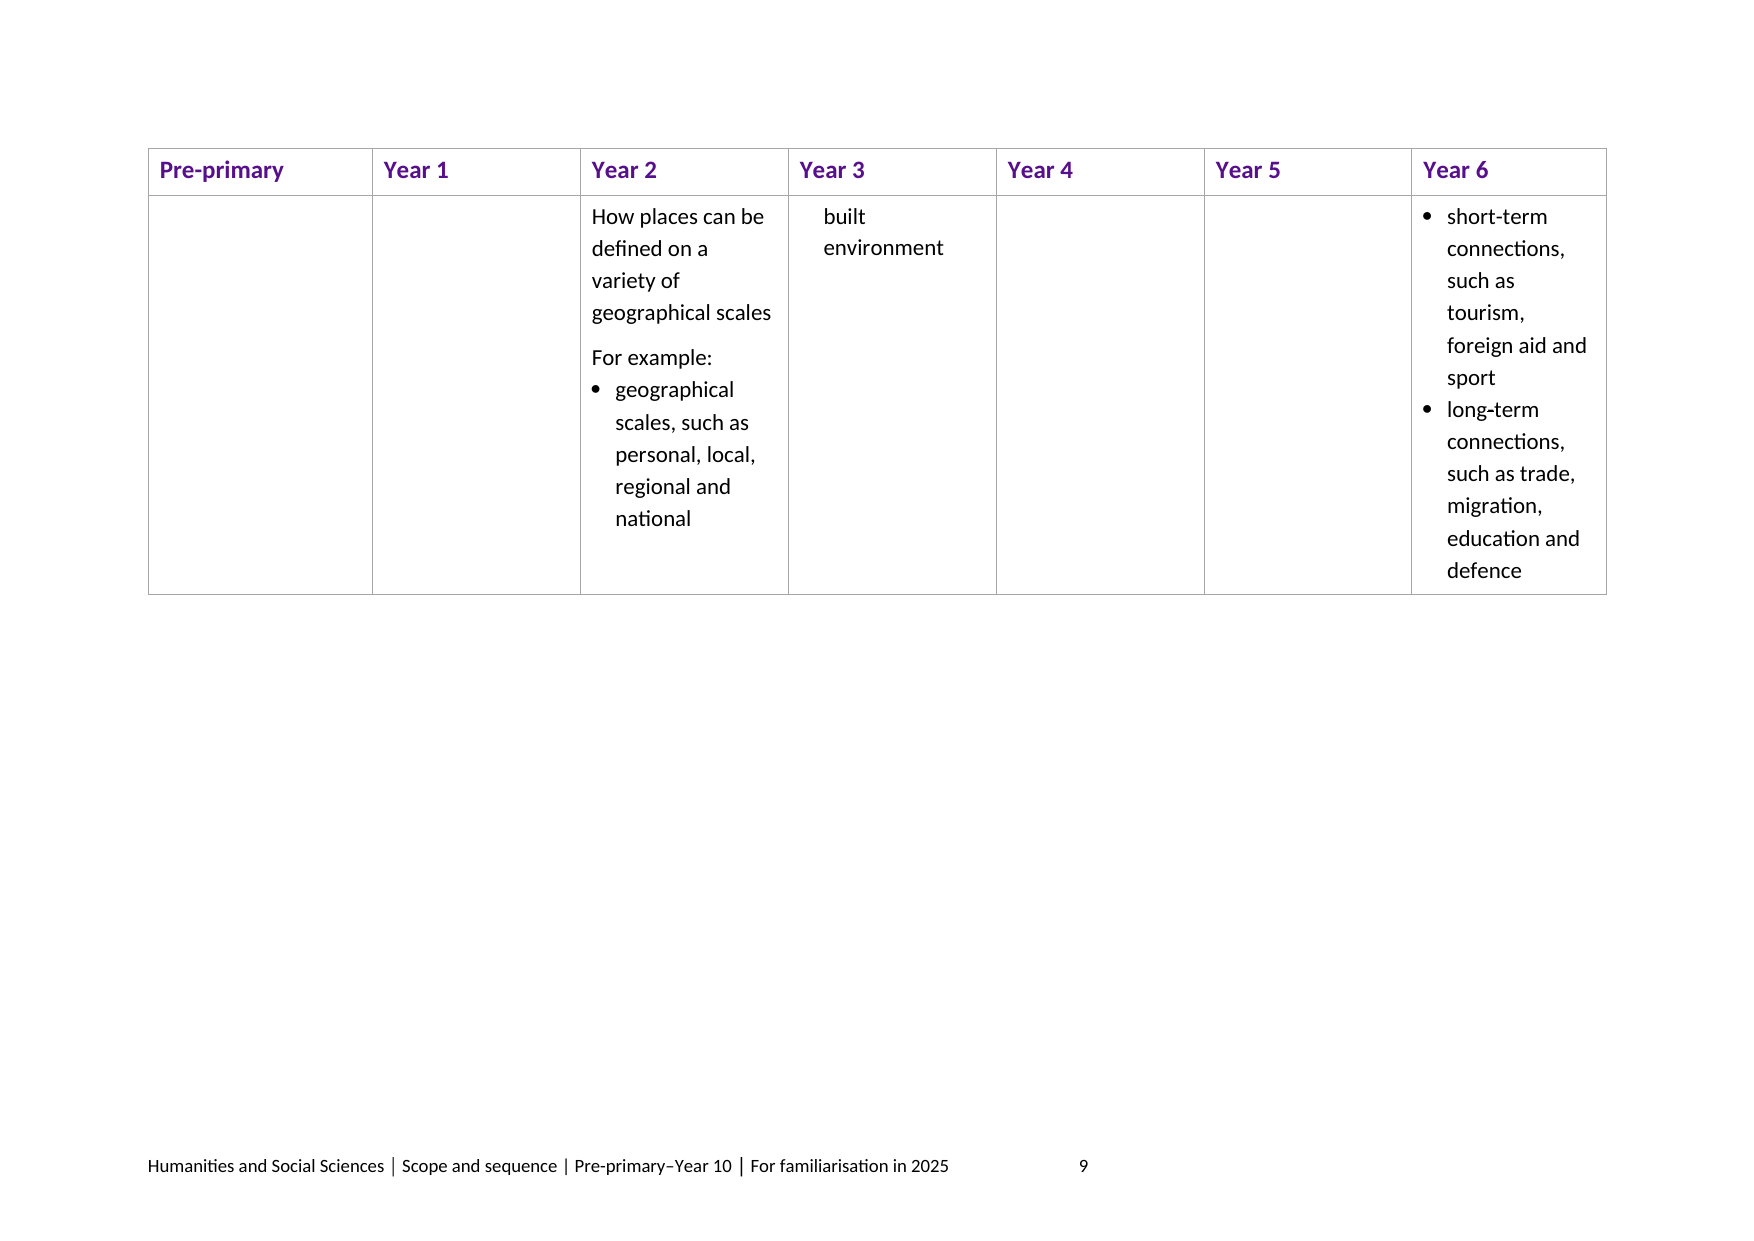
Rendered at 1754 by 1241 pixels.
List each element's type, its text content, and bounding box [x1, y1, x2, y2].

table_header Year 1 [373, 149, 580, 195]
table_header Year 4 [997, 149, 1204, 195]
table_header Year 3 [789, 149, 996, 195]
table_header Year 5 [1205, 149, 1411, 195]
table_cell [1412, 196, 1606, 594]
table_header Year 6 [1412, 149, 1606, 195]
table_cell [581, 196, 788, 594]
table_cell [373, 196, 580, 594]
table_header Pre-primary [149, 149, 372, 195]
table_header Year 2 [581, 149, 788, 195]
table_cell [997, 196, 1204, 594]
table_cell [789, 196, 996, 594]
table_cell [149, 196, 372, 594]
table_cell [1205, 196, 1411, 594]
